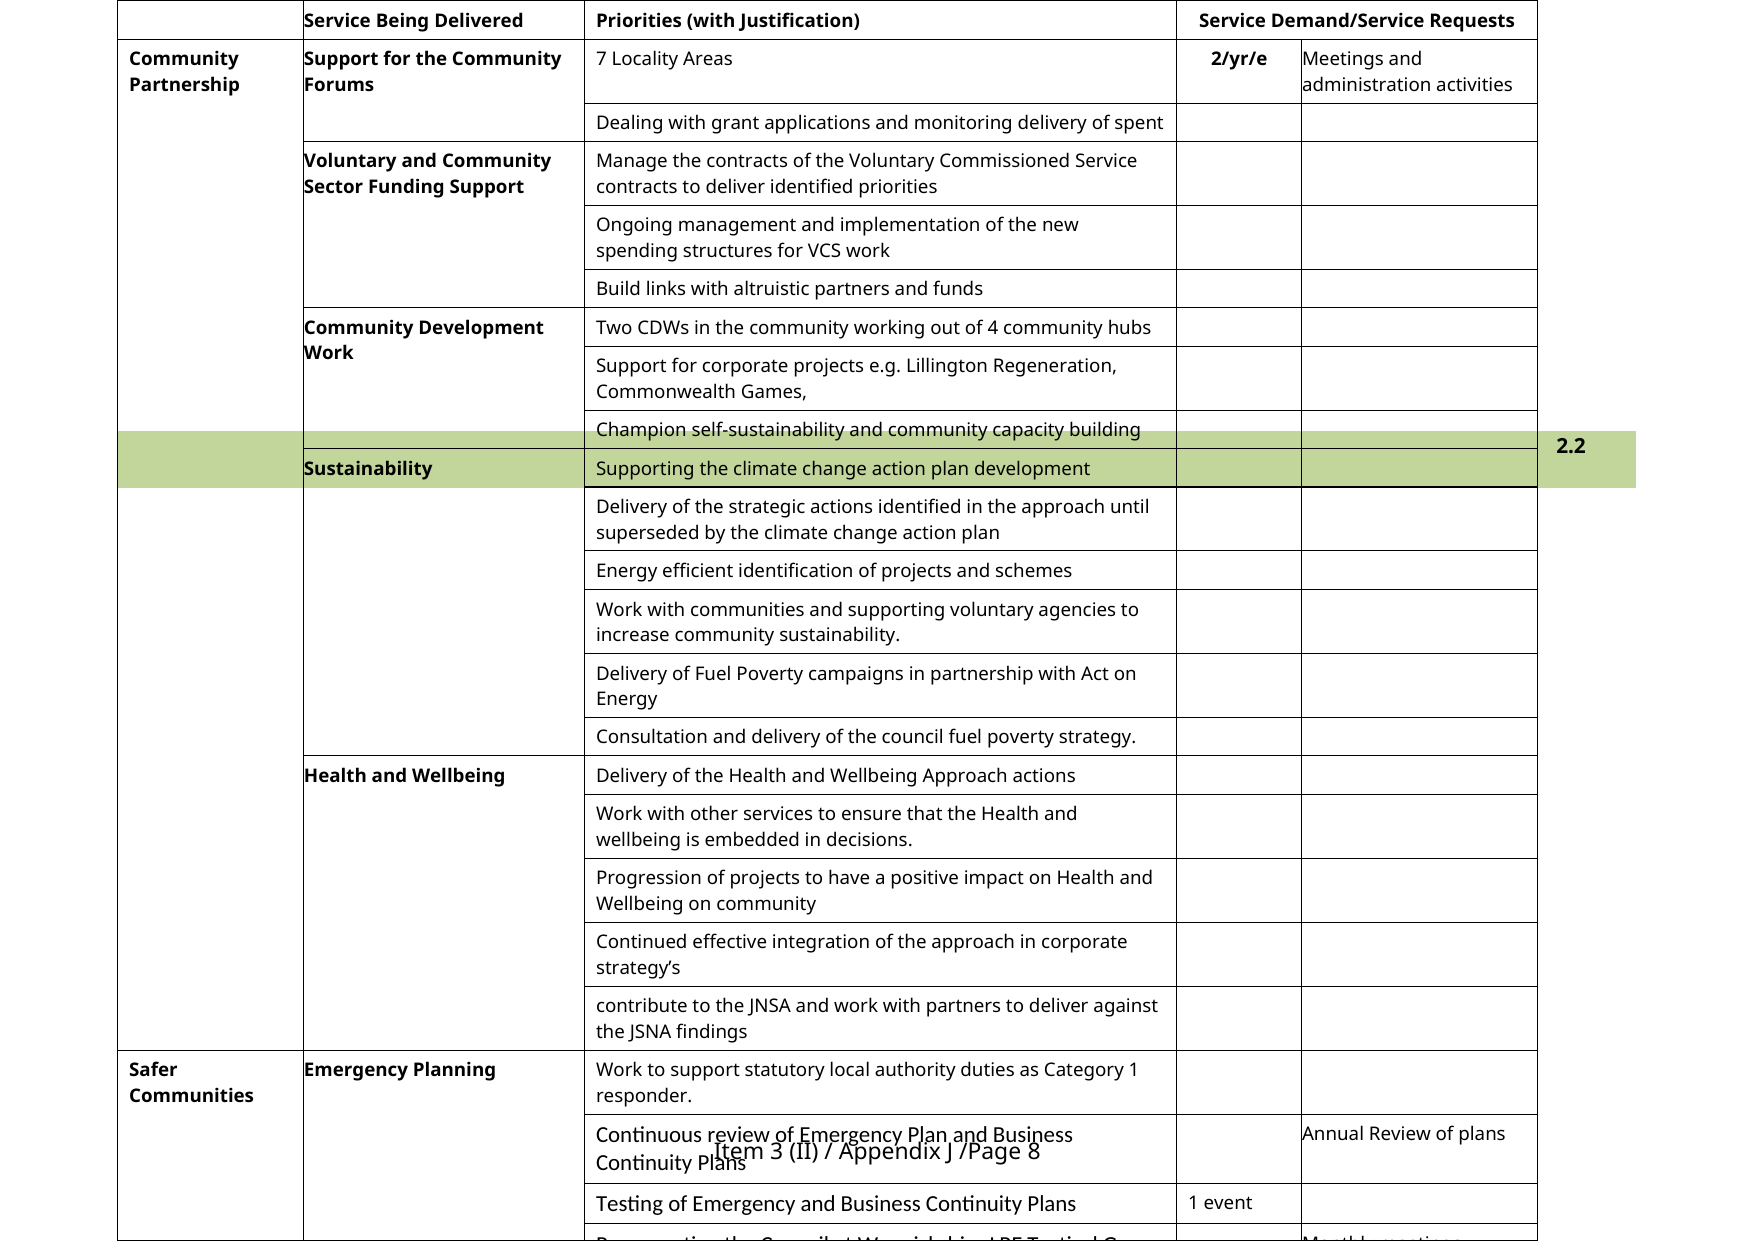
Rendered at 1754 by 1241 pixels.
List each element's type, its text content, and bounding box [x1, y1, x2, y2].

table_cell Safer Communities [118, 1051, 303, 1240]
table_cell [1302, 756, 1537, 794]
table_cell Delivery of the strategic actions identified in the approach until superseded by the climate change action plan [585, 488, 1176, 550]
table_cell [1177, 795, 1301, 858]
table_cell Work with communities and supporting voluntary agencies to increase community sustainability. [585, 590, 1176, 653]
table_cell Work with other services to ensure that the Health and wellbeing is embedded in decisions. [585, 795, 1176, 858]
table_cell [1302, 590, 1537, 653]
table_cell [1177, 718, 1301, 755]
table_cell [1177, 1224, 1301, 1240]
table_cell Supporting the climate change action plan development [585, 449, 1176, 486]
table_cell 7 Locality Areas [585, 40, 1176, 102]
table_header Service Being Delivered [304, 1, 584, 38]
table_cell [1177, 756, 1301, 794]
table_cell [1302, 104, 1537, 141]
table_cell [1302, 411, 1537, 448]
table_cell Energy efficient identification of projects and schemes [585, 551, 1176, 589]
table_cell [1177, 859, 1301, 922]
table_cell [1177, 551, 1301, 589]
table_cell 2/yr/e [1177, 40, 1301, 102]
table_header Service Demand/Service Requests [1177, 1, 1537, 38]
table_cell [1177, 411, 1301, 448]
table_cell Monthly meetings [1302, 1224, 1537, 1240]
table_cell Delivery of Fuel Poverty campaigns in partnership with Act on Energy [585, 654, 1176, 717]
table_cell 1 event [1177, 1184, 1301, 1223]
table_cell [1177, 654, 1301, 717]
table_cell [1302, 449, 1537, 486]
table_cell [1302, 923, 1537, 986]
table_cell [1302, 206, 1537, 269]
table_cell [1177, 270, 1301, 307]
table_cell [1177, 449, 1301, 486]
table_cell Sustainability [304, 449, 584, 755]
table_cell [1302, 1051, 1537, 1113]
table_cell Health and Wellbeing [304, 756, 584, 1049]
table_cell Testing of Emergency and Business Continuity Plans [585, 1184, 1176, 1223]
table_cell Build links with altruistic partners and funds [585, 270, 1176, 307]
table_cell Two CDWs in the community working out of 4 community hubs [585, 308, 1176, 346]
table_cell [1302, 488, 1537, 550]
table_cell [1177, 347, 1301, 409]
table_cell Representing the Council at Warwickshire LRF Tactical Group [585, 1224, 1176, 1240]
table_cell Support for corporate projects e.g. Lillington Regeneration, Commonwealth Games, [585, 347, 1176, 409]
table_cell [1177, 923, 1301, 986]
table_cell [1177, 206, 1301, 269]
table_cell Support for the Community Forums [304, 40, 584, 141]
table_cell [1302, 654, 1537, 717]
table_cell Ongoing management and implementation of the new spending structures for VCS work [585, 206, 1176, 269]
table_cell [1177, 142, 1301, 205]
table_cell [1177, 104, 1301, 141]
table_cell [1302, 795, 1537, 858]
table_cell [1302, 718, 1537, 755]
table_cell Consultation and delivery of the council fuel poverty strategy. [585, 718, 1176, 755]
table_cell Voluntary and Community Sector Funding Support [304, 142, 584, 307]
table_cell [1302, 859, 1537, 922]
table_cell Dealing with grant applications and monitoring delivery of spent [585, 104, 1176, 141]
table_cell [1177, 987, 1301, 1049]
table_cell [1177, 590, 1301, 653]
table_cell [1302, 551, 1537, 589]
table_cell Continued effective integration of the approach in corporate strategy’s [585, 923, 1176, 986]
table_header Priorities (with Justification) [585, 1, 1176, 38]
table_cell [1302, 347, 1537, 409]
table_cell Manage the contracts of the Voluntary Commissioned Service contracts to deliver identified priorities [585, 142, 1176, 205]
table_cell Emergency Planning [304, 1051, 584, 1240]
table_cell Work to support statutory local authority duties as Category 1 responder. [585, 1051, 1176, 1113]
table_cell [1302, 308, 1537, 346]
table_cell Progression of projects to have a positive impact on Health and Wellbeing on community [585, 859, 1176, 922]
table_cell Meetings and administration activities [1302, 40, 1537, 102]
table_cell Continuous review of Emergency Plan and Business Continuity Plans [585, 1115, 1176, 1182]
table_cell [1177, 488, 1301, 550]
table_cell contribute to the JNSA and work with partners to deliver against the JSNA findings [585, 987, 1176, 1049]
table_header [118, 1, 303, 38]
table_cell [1177, 308, 1301, 346]
table_cell [1302, 987, 1537, 1049]
table_cell [1302, 142, 1537, 205]
table_cell Community Partnership [118, 40, 303, 1049]
table_cell Champion self-sustainability and community capacity building [585, 411, 1176, 448]
table_cell [1302, 270, 1537, 307]
table_cell Annual Review of plans [1302, 1115, 1537, 1182]
table_cell [1302, 1184, 1537, 1223]
table_cell [1177, 1115, 1301, 1182]
table_cell [1177, 1051, 1301, 1113]
table_cell Delivery of the Health and Wellbeing Approach actions [585, 756, 1176, 794]
table_cell Community Development Work [304, 308, 584, 448]
